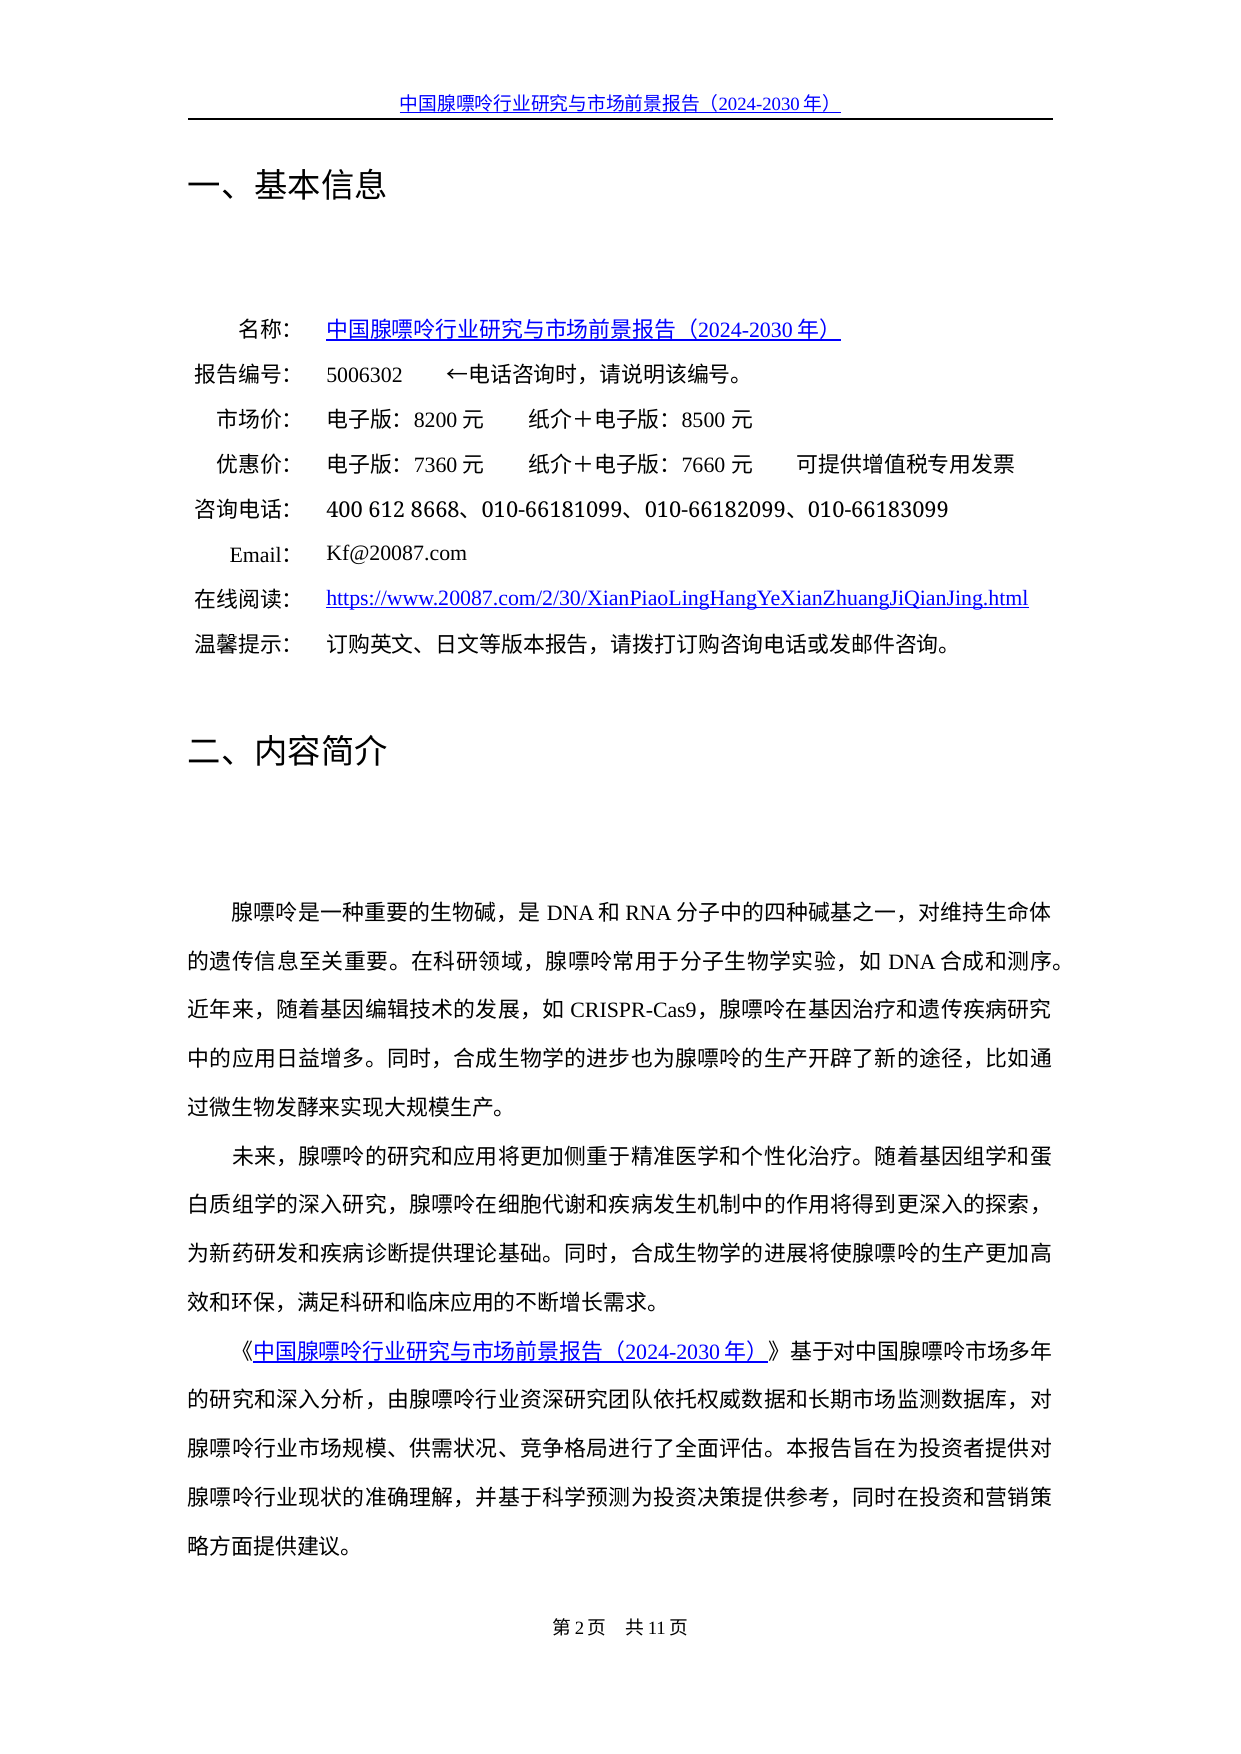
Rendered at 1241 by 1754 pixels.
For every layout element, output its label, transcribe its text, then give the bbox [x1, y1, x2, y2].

table_cell 电子版：7360 元 纸介＋电子版：7660 元 可提供增值税专用发票 [315, 447, 1073, 492]
table_cell [315, 582, 1073, 627]
table_header 中国腺嘌呤行业研究与市场前景报告（2024-2030年） [315, 312, 1073, 357]
table_cell 400 612 8668、010-66181099、010-66182099、010-66183099 [315, 492, 1073, 537]
title 二、内容简介 [187, 717, 1053, 782]
table_cell 电子版：8200 元 纸介＋电子版：8500 元 [315, 402, 1073, 447]
table_cell 在线阅读： [167, 582, 315, 627]
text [187, 894, 1053, 1561]
table_cell Email： [167, 537, 315, 582]
table_cell 市场价： [167, 402, 315, 447]
table_cell 订购英文、日文等版本报告，请拨打订购咨询电话或发邮件咨询。 [315, 627, 1073, 672]
table_cell 5006302 ←电话咨询时，请说明该编号。 [315, 357, 1073, 402]
table_header 名称： [167, 312, 315, 357]
table_cell 报告编号： [167, 357, 315, 402]
table_cell Kf@20087.com [315, 537, 1073, 582]
table_cell 咨询电话： [167, 492, 315, 537]
title 一、基本信息 [187, 150, 1053, 215]
table_cell 温馨提示： [167, 627, 315, 672]
table_cell 优惠价： [167, 447, 315, 492]
